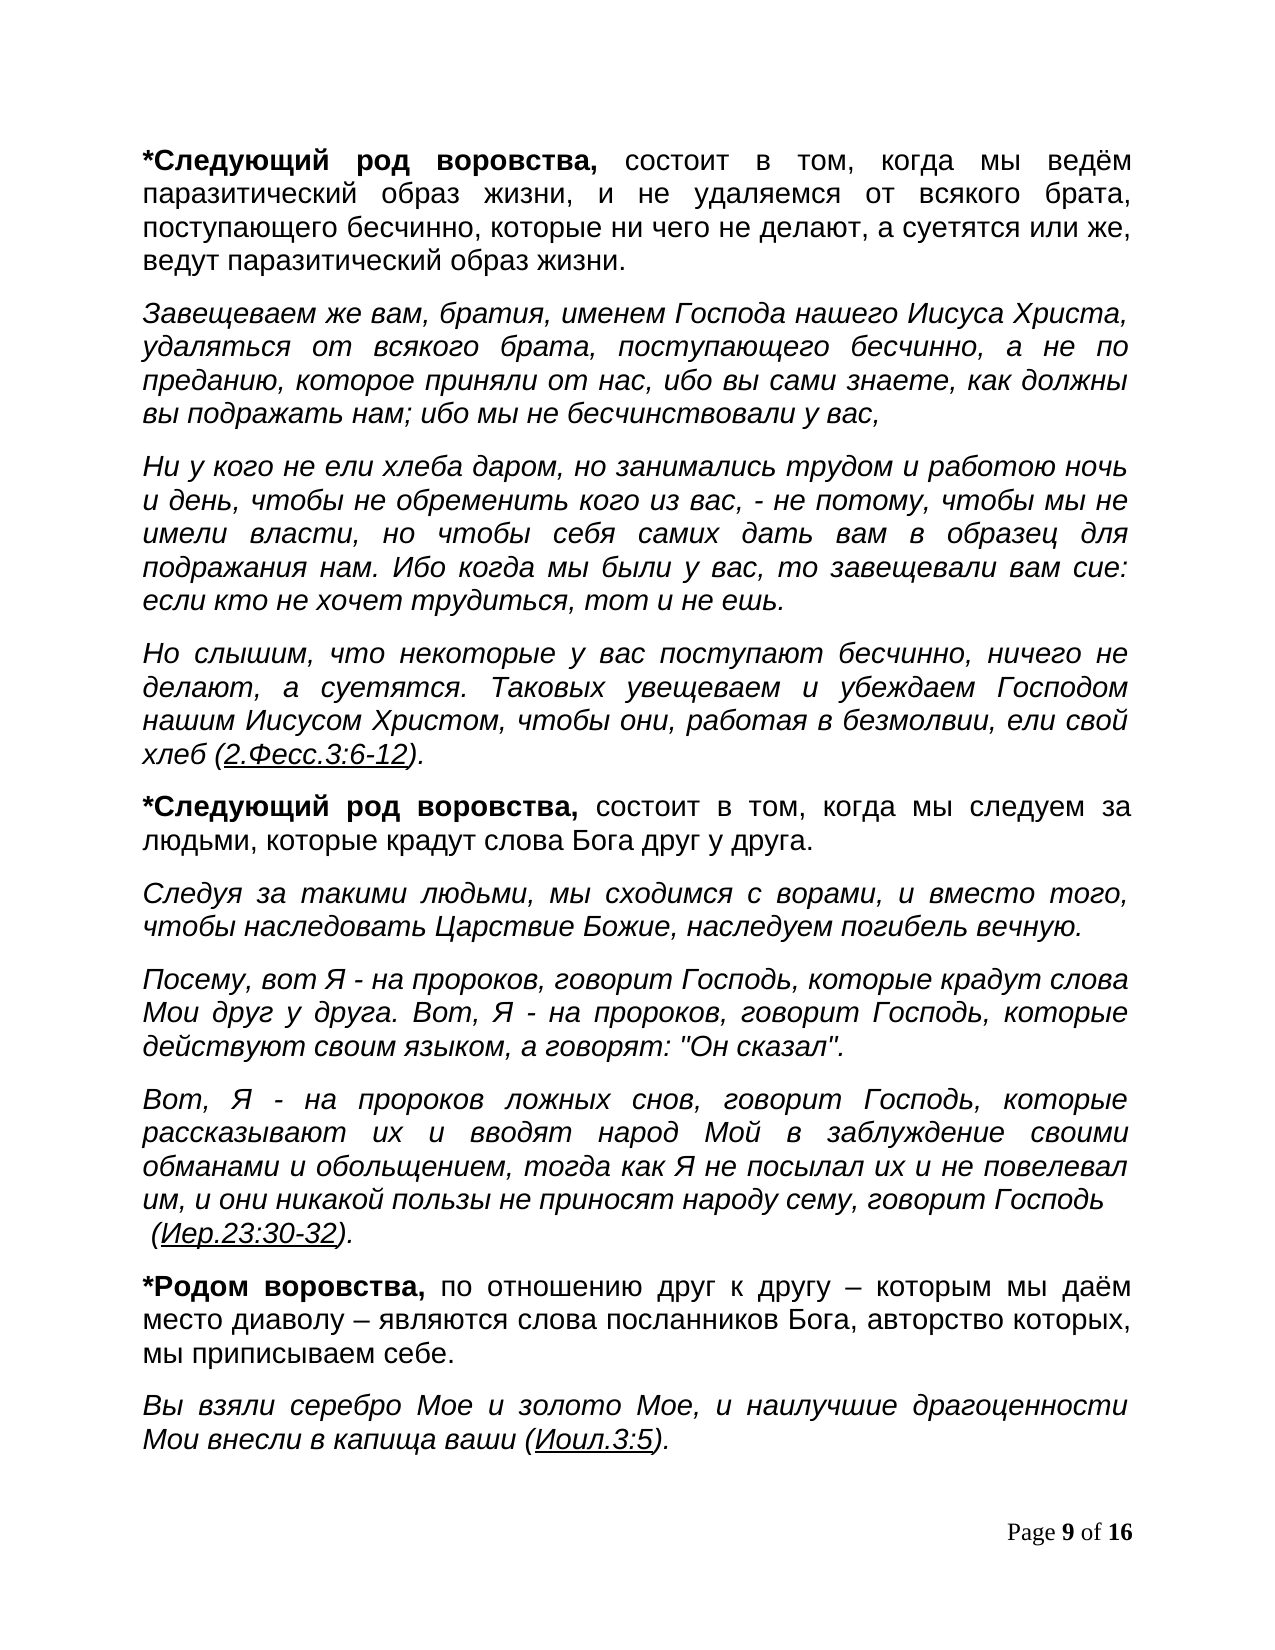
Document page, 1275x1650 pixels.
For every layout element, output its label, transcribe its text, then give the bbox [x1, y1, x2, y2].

text Вот, Я - на пророков ложных снов, говорит Господь, которые рассказывают их и вводят народ Мой в заблуждение своими обманами и обольщением, тогда как Я не посылал их и не повелевал им, и они никакой пользы не приносят народу сему, говорит Господь [142, 1082, 1132, 1216]
text (Иер.23:30-32). [142, 1216, 1132, 1249]
text Ни у кого не ели хлеба даром, но занимались трудом и работою ночь и день, чтобы не обременить кого из вас, - не потому, чтобы мы не имели власти, но чтобы себя самих дать вам в образец для подражания нам. Ибо когда мы были у вас, то завещевали вам сие: если кто не хочет трудиться, тот и не ешь. [142, 449, 1132, 617]
text Но слышим, что некоторые у вас поступают бесчинно, ничего не делают, а суетятся. Таковых увещеваем и убеждаем Господом нашим Иисусом Христом, чтобы они, работая в безмолвии, ели свой хлеб (2.Фесс.3:6-12). [142, 636, 1132, 770]
text *Следующий род воровства, состоит в том, когда мы ведём паразитический образ жизни, и не удаляемся от всякого брата, поступающего бесчинно, которые ни чего не делают, а суетятся или же, ведут паразитический образ жизни. [142, 142, 1132, 277]
text Посему, вот Я - на пророков, говорит Господь, которые крадут слова Мои друг у друга. Вот, Я - на пророков, говорит Господь, которые действуют своим языком, а говорят: "Он сказал". [142, 962, 1132, 1062]
text Завещеваем же вам, братия, именем Господа нашего Иисуса Христа, удаляться от всякого брата, поступающего бесчинно, а не по преданию, которое приняли от нас, ибо вы сами знаете, как должны вы подражать нам; ибо мы не бесчинствовали у вас, [142, 296, 1132, 430]
text Вы взяли серебро Мое и золото Мое, и наилучшие драгоценности Мои внесли в капища ваши (Иоил.3:5). [142, 1388, 1132, 1455]
text *Следующий род воровства, состоит в том, когда мы следуем за людьми, которые крадут слова Бога друг у друга. [142, 789, 1132, 856]
text *Родом воровства, по отношению друг к другу – которым мы даём место диаволу – являются слова посланников Бога, авторство которых, мы приписываем себе. [142, 1268, 1132, 1369]
text Следуя за такими людьми, мы сходимся с ворами, и вместо того, чтобы наследовать Царствие Божие, наследуем погибель вечную. [142, 876, 1132, 943]
